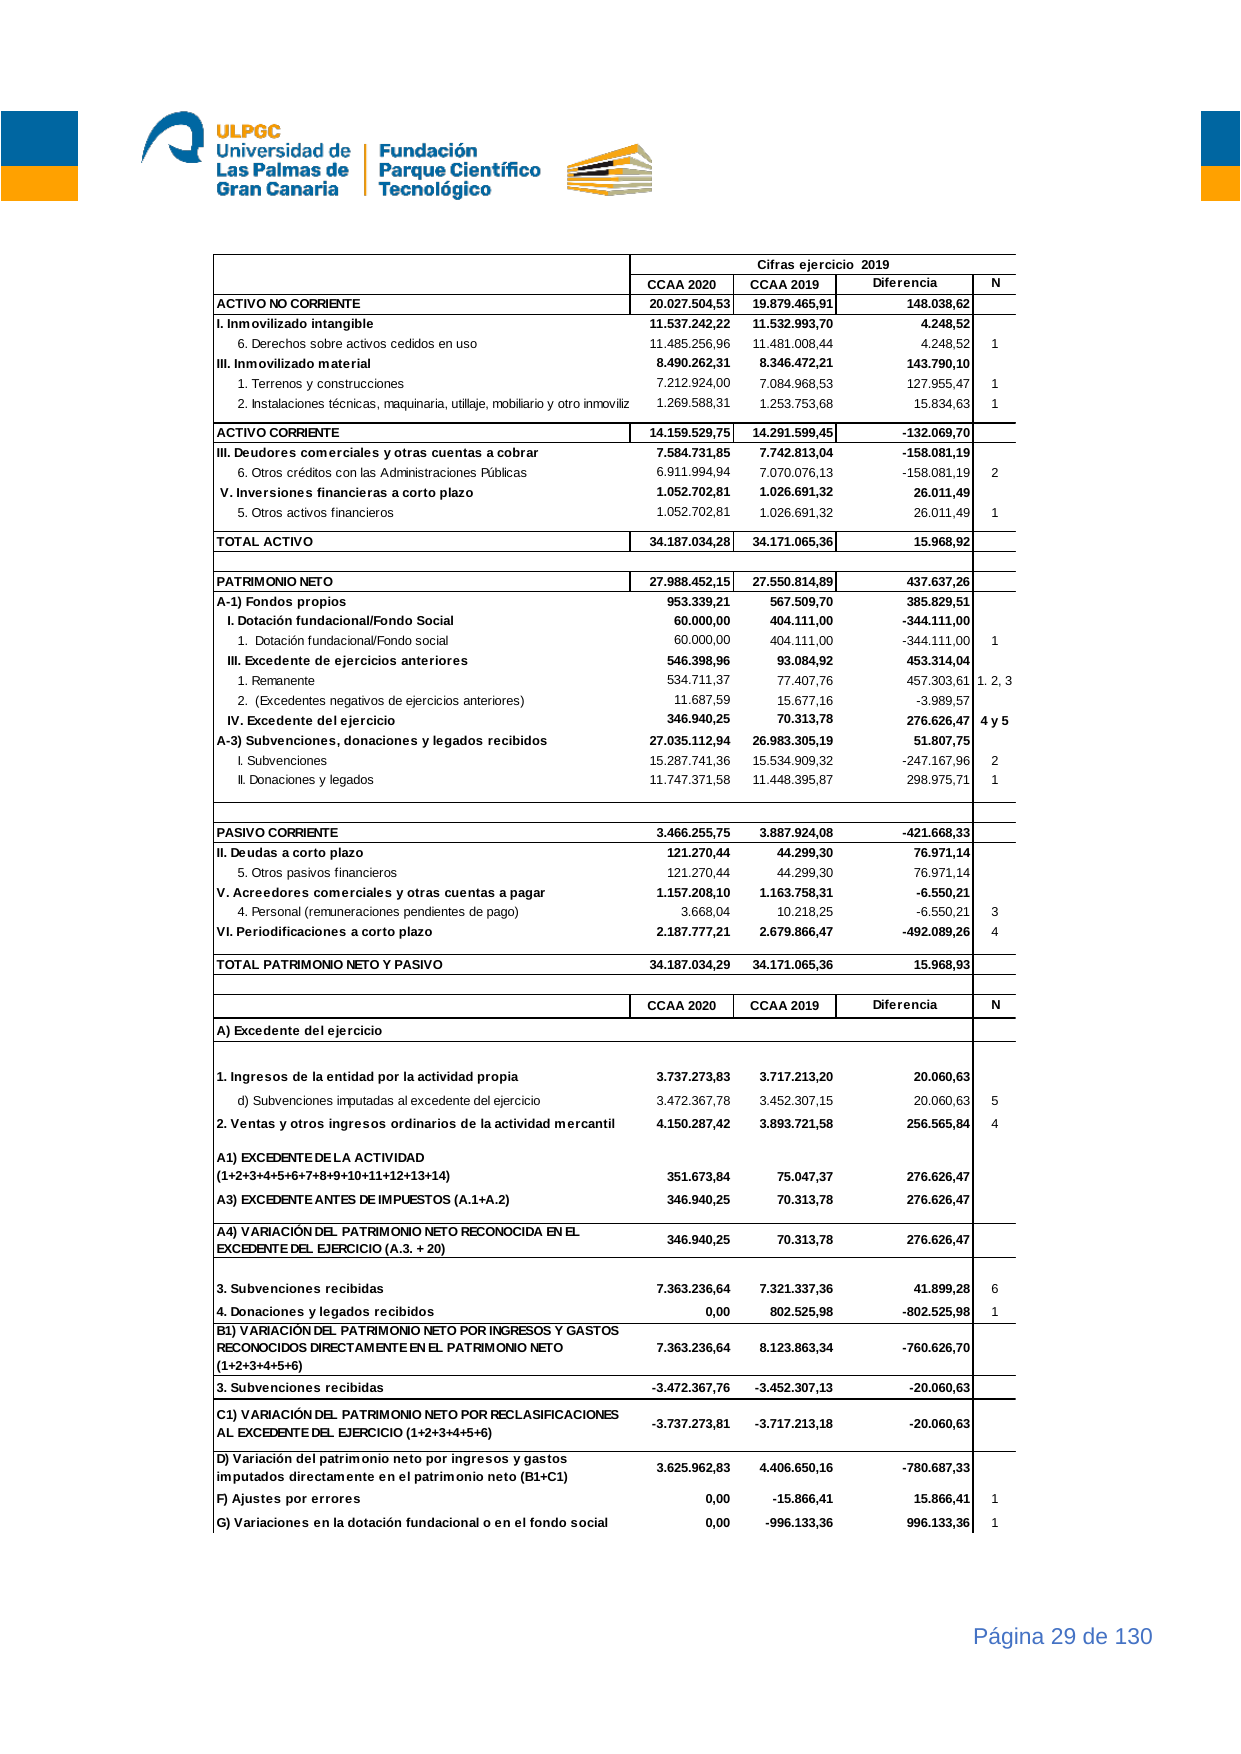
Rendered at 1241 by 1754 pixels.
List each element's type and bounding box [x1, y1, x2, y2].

picture [114, 85, 680, 223]
